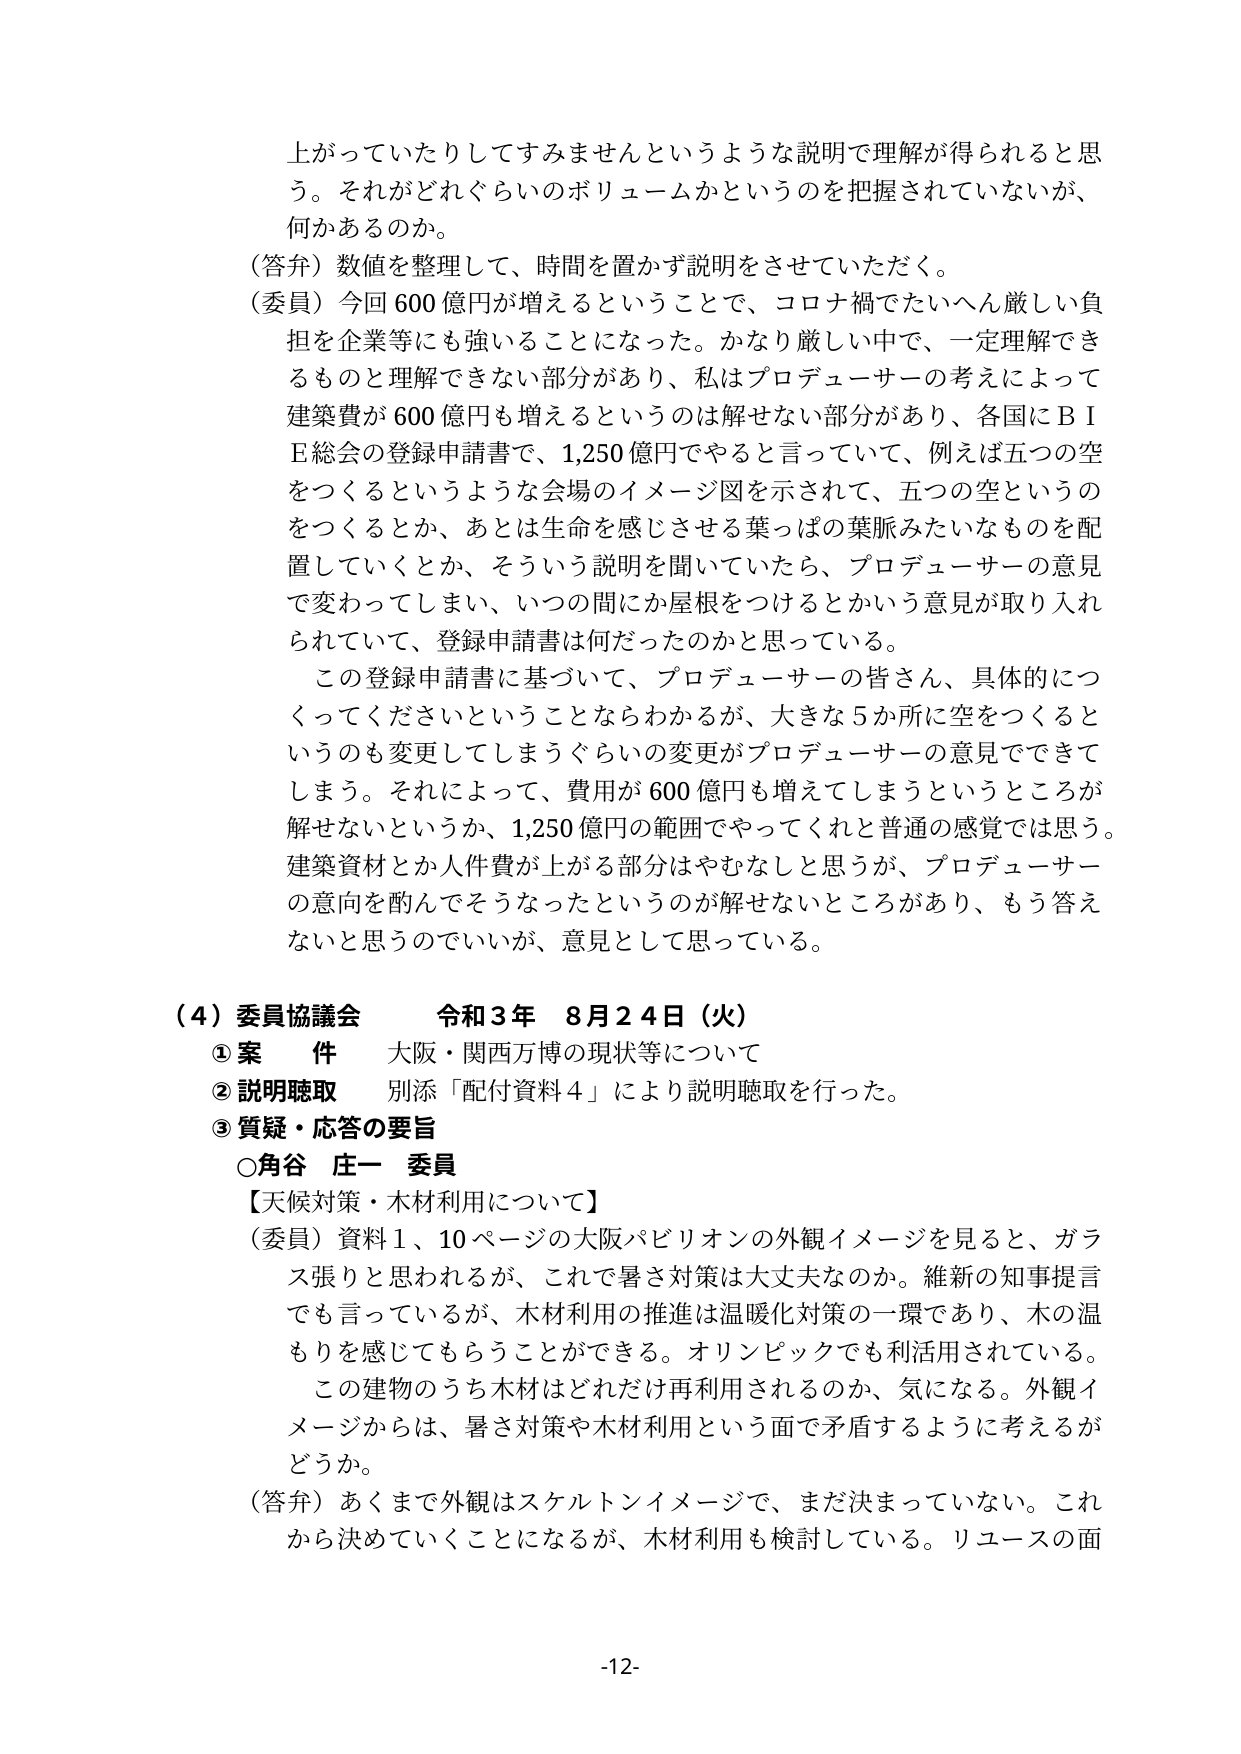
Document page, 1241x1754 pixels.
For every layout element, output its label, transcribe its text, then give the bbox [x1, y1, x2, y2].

text 【天候対策・木材利用について】 [236, 1182, 1104, 1219]
text （答弁）数値を整理して、時間を置かず説明をさせていただく。 [236, 246, 1104, 283]
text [236, 1482, 1104, 1557]
text ①案 件 大阪・関西万博の現状等について [211, 1033, 1104, 1071]
text ○角谷 庄一 委員 [236, 1146, 1104, 1182]
text （委員）資料１、10ページの大阪パビリオンの外観イメージを見ると、ガラス張りと思われるが、これで暑さ対策は大丈夫なのか。維新の知事提言でも言っているが、木材利用の推進は温暖化対策の一環であり、木の温もりを感じてもらうことができる。オリンピックでも利活用されている。 この建物のうち木材はどれだけ再利用されるのか、気になる。外観イメージからは、暑さ対策や木材利用という面で矛盾するように考えるがどうか。 [236, 1219, 1104, 1482]
text （委員）今回600億円が増えるということで、コロナ禍でたいへん厳しい負担を企業等にも強いることになった。かなり厳しい中で、一定理解できるものと理解できない部分があり、私はプロデューサーの考えによって建築費が600億円も増えるというのは解せない部分があり、各国にＢＩＥ総会の登録申請書で、1,250億円でやると言っていて、例えば五つの空をつくるというような会場のイメージ図を示されて、五つの空というのをつくるとか、あとは生命を感じさせる葉っぱの葉脈みたいなものを配置していくとか、そういう説明を聞いていたら、プロデューサーの意見で変わってしまい、いつの間にか屋根をつけるとかいう意見が取り入れられていて、登録申請書は何だったのかと思っている。 この登録申請書に基づいて、プロデューサーの皆さん、具体的につくってくださいということならわかるが、大きな５か所に空をつくるというのも変更してしまうぐらいの変更がプロデューサーの意見でできてしまう。それによって、費用が600億円も増えてしまうというところが解せないというか、1,250億円の範囲でやってくれと普通の感覚では思う。建築資材とか人件費が上がる部分はやむなしと思うが、プロデューサーの意向を酌んでそうなったというのが解せないところがあり、もう答えないと思うのでいいが、意見として思っている。 [236, 283, 1104, 958]
text ②説明聴取 別添「配付資料４」により説明聴取を行った。 [211, 1071, 1104, 1108]
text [236, 133, 1104, 246]
text ③質疑・応答の要旨 [211, 1108, 1104, 1146]
subtitle （４）委員協議会 令和３年 ８月２４日（火） [161, 996, 1104, 1033]
